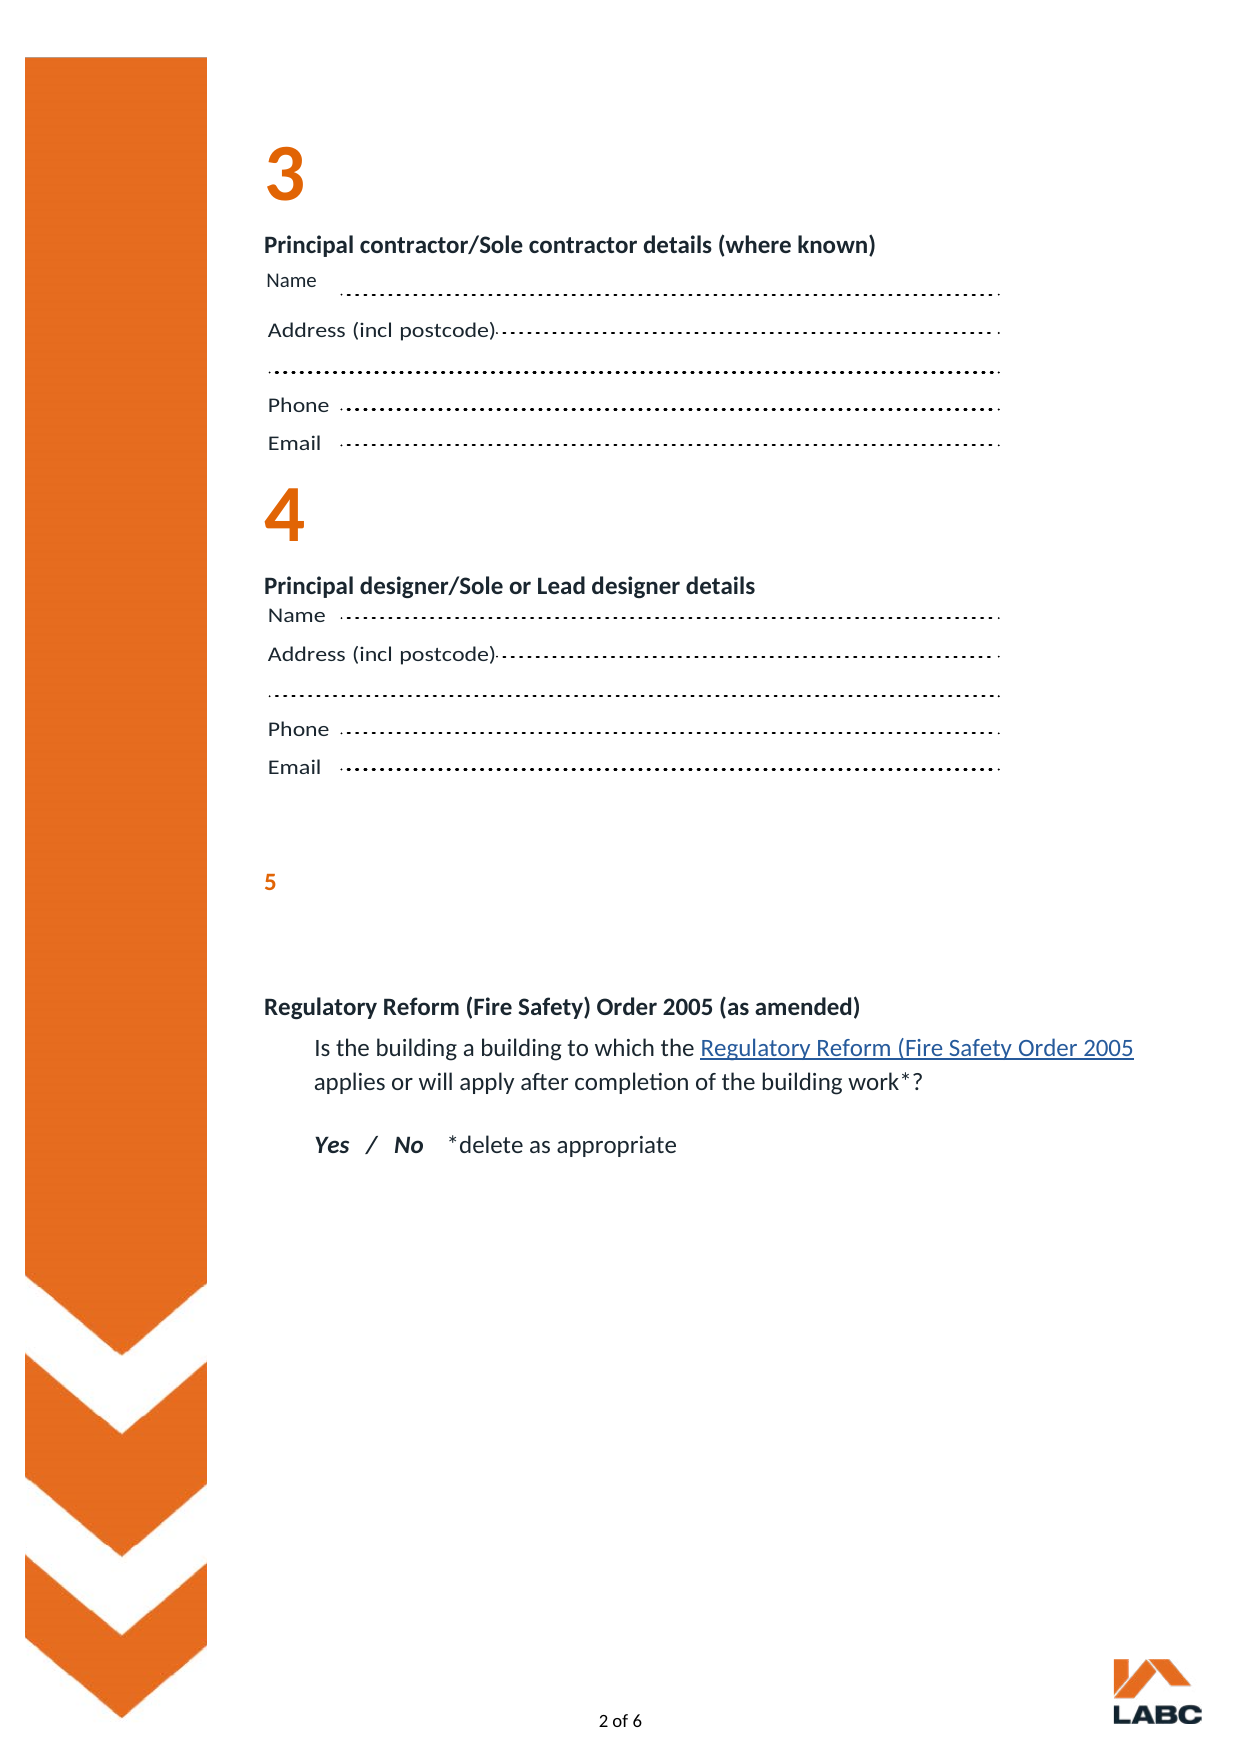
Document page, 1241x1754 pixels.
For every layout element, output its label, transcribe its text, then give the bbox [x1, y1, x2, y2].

text Yes / No *delete as appropriate [313, 1129, 1078, 1160]
subtitle 4 [264, 463, 1140, 562]
subtitle Principal contractor/Sole contractor details (where known) [264, 229, 1140, 259]
text Name [266, 267, 1140, 293]
subtitle Regulatory Reform (Fire Safety) Order 2005 (as amended) [264, 991, 1140, 1021]
picture [24, 57, 207, 1736]
subtitle 3 [264, 122, 1140, 221]
subtitle Principal designer/Sole or Lead designer details [264, 570, 1140, 600]
text Is the building a building to which the Regulatory Reform (Fire Safety Order 2005 applies or will apply after completion of the building work*? [313, 1032, 1140, 1097]
picture [1113, 1659, 1202, 1724]
